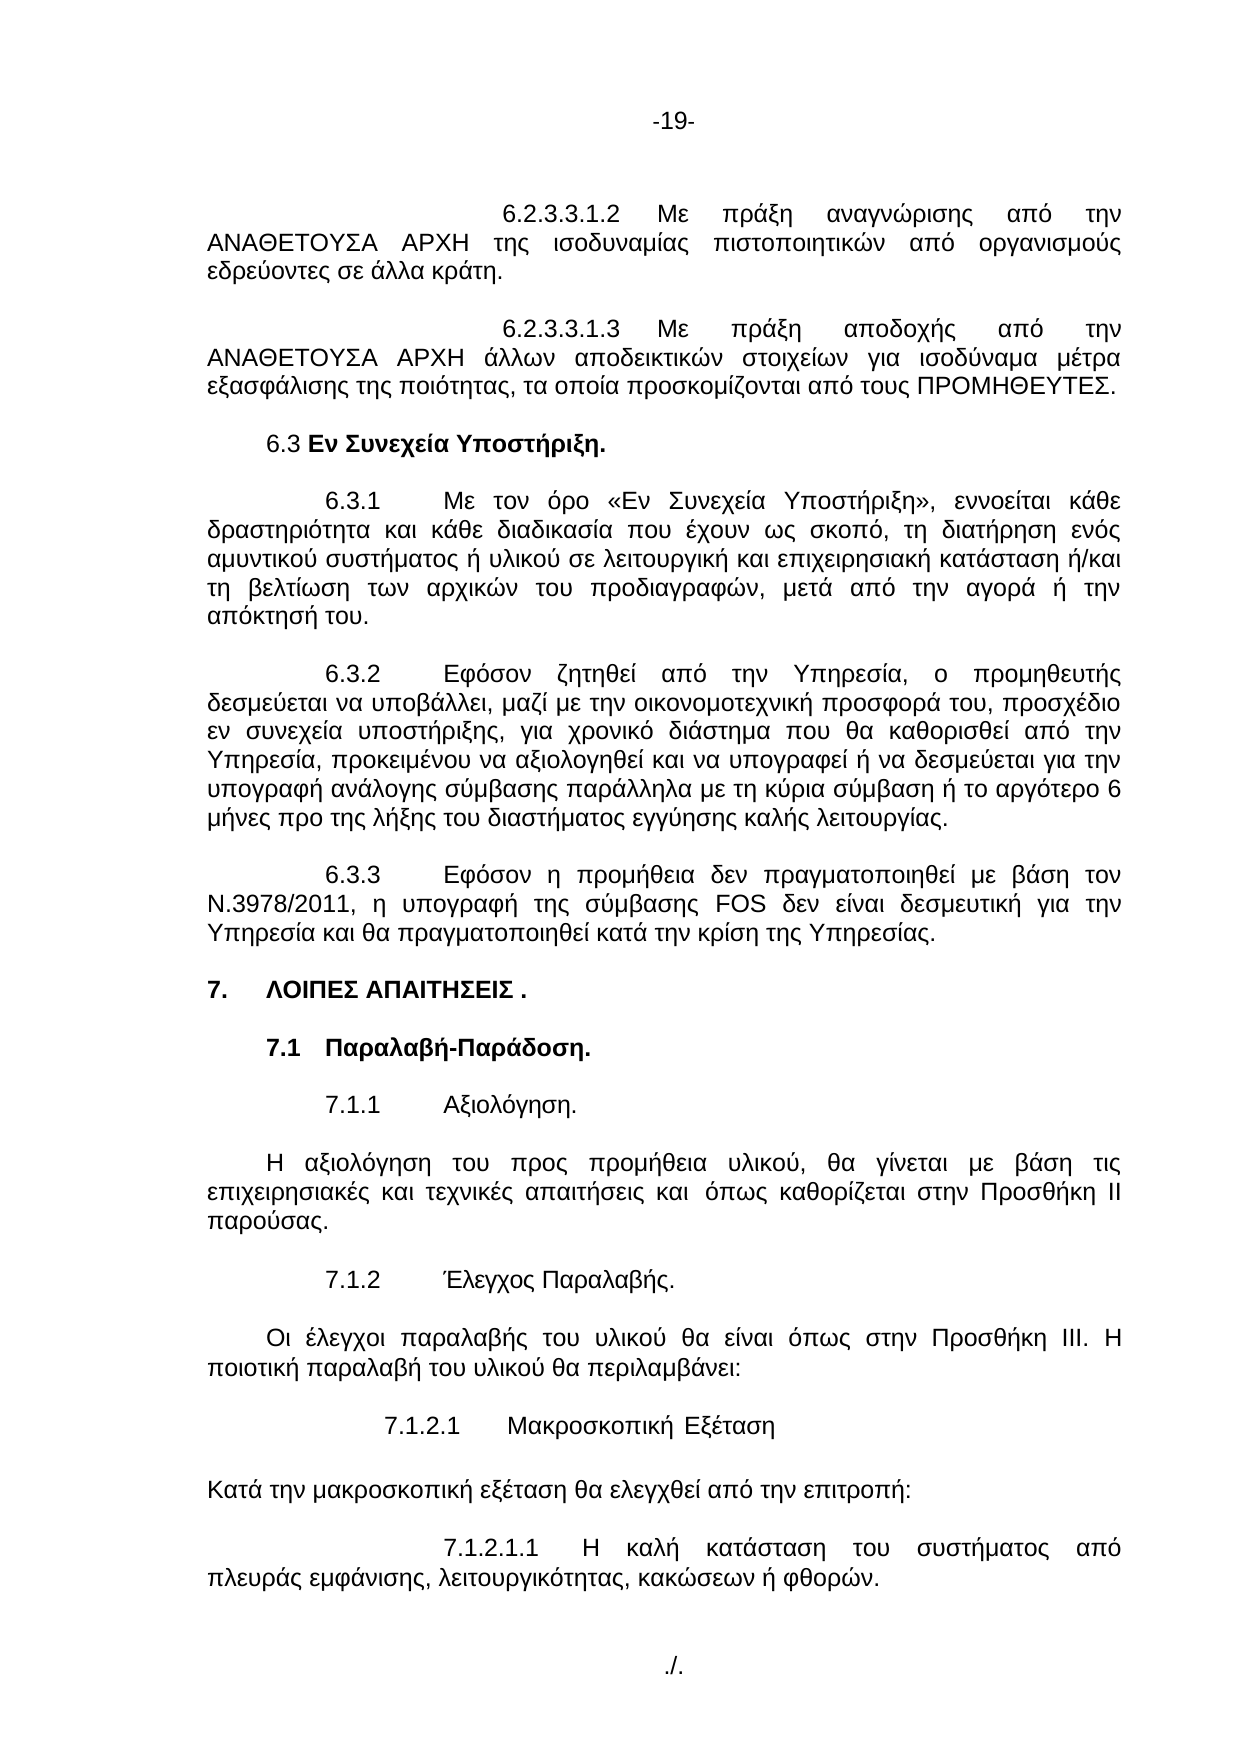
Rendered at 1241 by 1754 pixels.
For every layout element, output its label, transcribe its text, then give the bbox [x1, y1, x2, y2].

text Οι έλεγχοι παραλαβής του υλικού θα είναι όπως στην Προσθήκη ΙΙΙ. Η ποιοτική παραλαβή του υλικού θα περιλαμβάνει: [207, 1323, 1122, 1381]
text Κατά την μακροσκοπική εξέταση θα ελεγχθεί από την επιτροπή: [207, 1475, 1122, 1504]
text 7.1 Παραλαβή-Παράδοση. [207, 1033, 1122, 1061]
text 6.3.2 Εφόσον ζητηθεί από την Υπηρεσία, ο προμηθευτής δεσμεύεται να υποβάλλει, μαζί με την οικονομοτεχνική προσφορά του, προσχέδιο εν συνεχεία υποστήριξης, για χρονικό διάστημα που θα καθορισθεί από την Υπηρεσία, προκειμένου να αξιολογηθεί και να υπογραφεί ή να δεσμεύεται για την υπογραφή ανάλογης σύμβασης παράλληλα με τη κύρια σύμβαση ή το αργότερο 6 μήνες προ της λήξης του διαστήματος εγγύησης καλής λειτουργίας. [207, 659, 1122, 831]
text 6.3.1 Mε τον όρο «Εν Συνεχεία Υποστήριξη», εννοείται κάθε δραστηριότητα και κάθε διαδικασία που έχουν ως σκοπό, τη διατήρηση ενός αμυντικού συστήματος ή υλικού σε λειτουργική και επιχειρησιακή κατάσταση ή/και τη βελτίωση των αρχικών του προδιαγραφών, μετά από την αγορά ή την απόκτησή του. [207, 486, 1122, 630]
text 6.3 Εν Συνεχεία Υποστήριξη. [207, 429, 1122, 458]
text Η αξιολόγηση του προς προμήθεια υλικού, θα γίνεται με βάση τις επιχειρησιακές και τεχνικές απαιτήσεις και όπως καθορίζεται στην Προσθήκη ΙΙ παρούσας. [207, 1148, 1122, 1235]
text 7.1.2.1 Μακροσκοπική Εξέταση [207, 1411, 1122, 1440]
text 6.2.3.3.1.2 Με πράξη αναγνώρισης από την ΑΝΑΘΕΤΟΥΣΑ ΑΡΧΗ της ισοδυναμίας πιστοποιητικών από οργανισμούς εδρεύοντες σε άλλα κράτη. [207, 199, 1122, 285]
text 7.1.2.1.1 Η καλή κατάσταση του συστήματος από πλευράς εμφάνισης, λειτουργικότητας, κακώσεων ή φθορών. [207, 1533, 1122, 1591]
text 6.3.3 Εφόσον η προμήθεια δεν πραγματοποιηθεί με βάση τον Ν.3978/2011, η υπογραφή της σύμβασης FOS δεν είναι δεσμευτική για την Υπηρεσία και θα πραγματοποιηθεί κατά την κρίση της Υπηρεσίας. [207, 860, 1122, 946]
text 7. ΛΟΙΠΕΣ ΑΠΑΙΤΗΣΕΙΣ . [207, 975, 1122, 1004]
text 6.2.3.3.1.3 Με πράξη αποδοχής από την ΑΝΑΘΕΤΟΥΣΑ ΑΡΧΗ άλλων αποδεικτικών στοιχείων για ισοδύναμα μέτρα εξασφάλισης της ποιότητας, τα οποία προσκομίζονται από τους ΠΡΟΜΗΘΕΥΤΕΣ. [207, 314, 1122, 400]
text 7.1.2 Έλεγχος Παραλαβής. [207, 1265, 1122, 1293]
text 7.1.1 Αξιολόγηση. [207, 1090, 1122, 1119]
